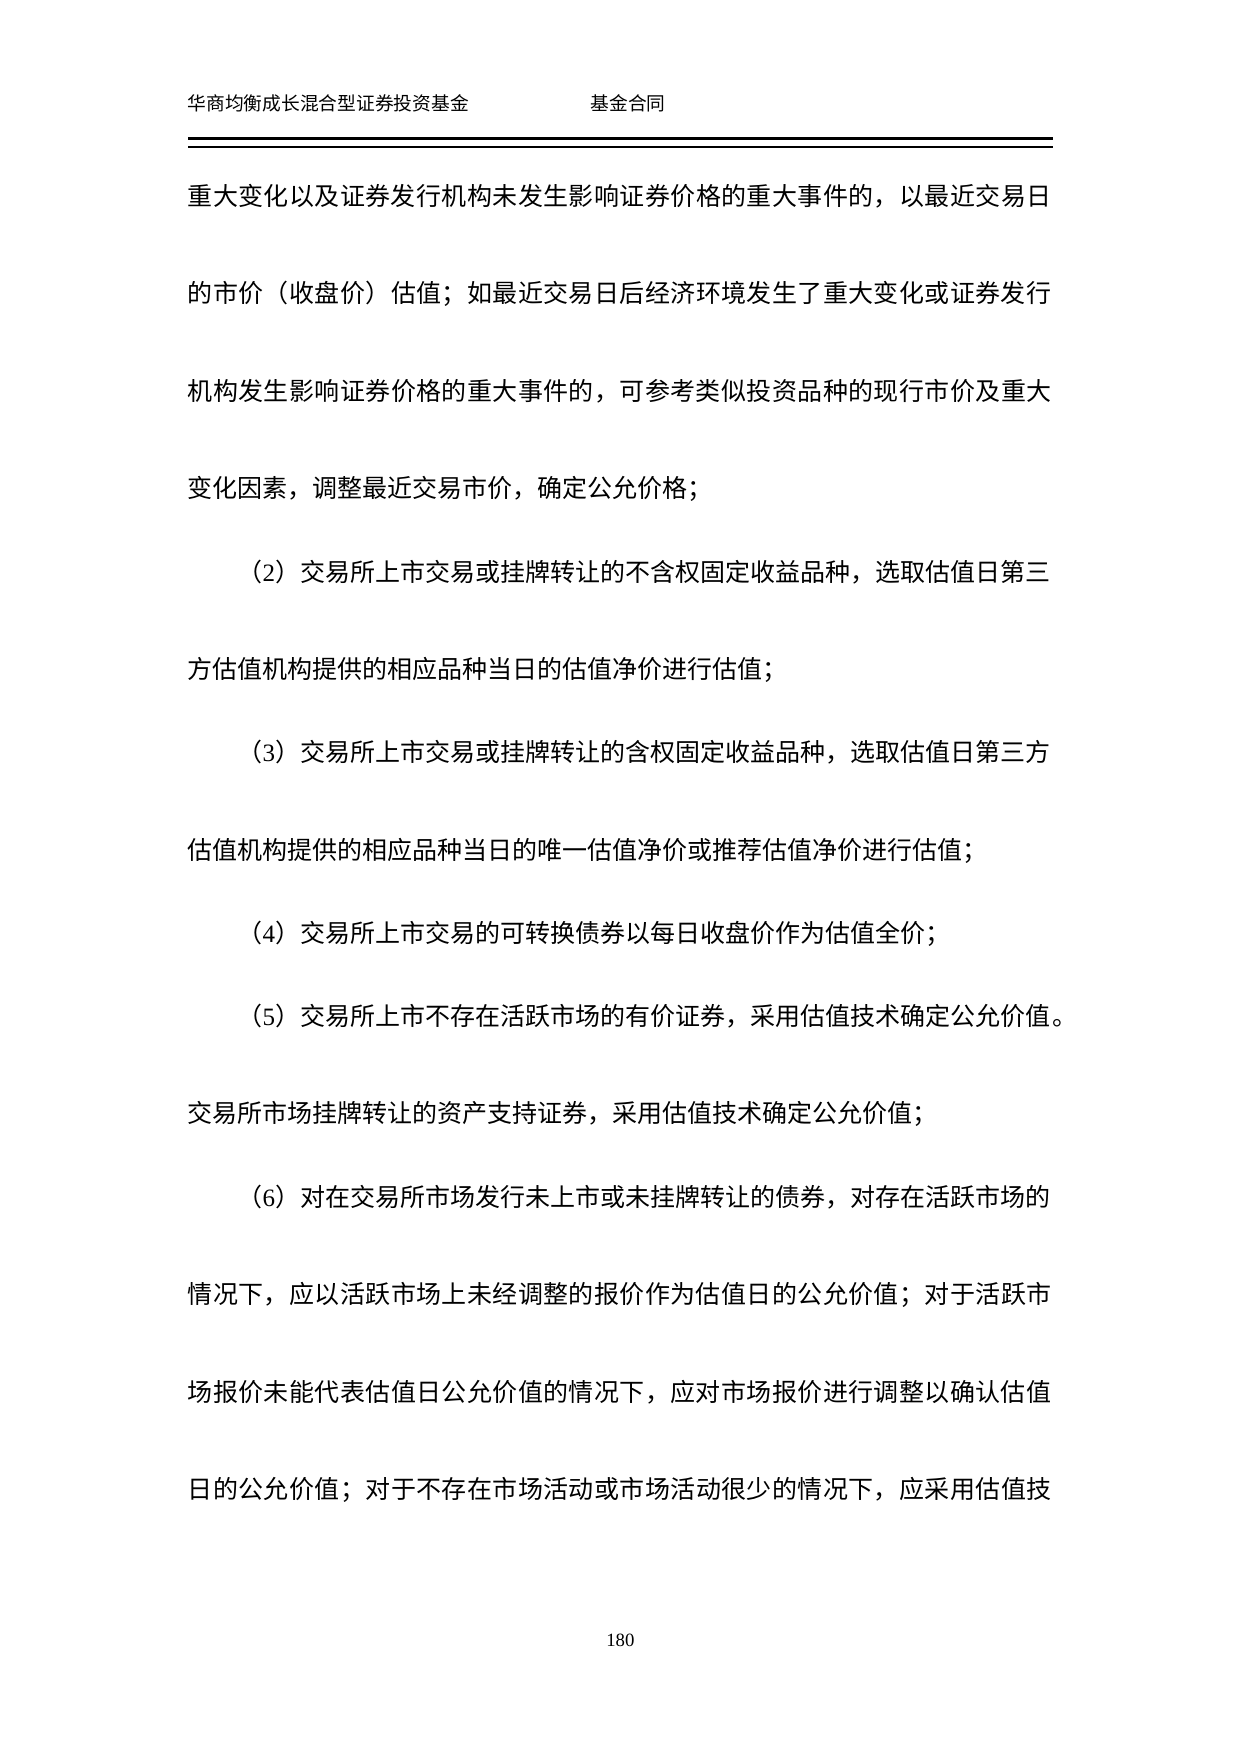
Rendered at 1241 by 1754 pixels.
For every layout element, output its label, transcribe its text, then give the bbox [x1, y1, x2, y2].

text （5）交易所上市不存在活跃市场的有价证券，采用估值技术确定公允价值。交易所市场挂牌转让的资产支持证券，采用估值技术确定公允价值； [187, 982, 1053, 1144]
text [187, 162, 1053, 519]
text （4）交易所上市交易的可转换债券以每日收盘价作为估值全价； [187, 899, 1053, 964]
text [187, 1163, 1053, 1520]
text （3）交易所上市交易或挂牌转让的含权固定收益品种，选取估值日第三方估值机构提供的相应品种当日的唯一估值净价或推荐估值净价进行估值； [187, 718, 1053, 881]
text （2）交易所上市交易或挂牌转让的不含权固定收益品种，选取估值日第三方估值机构提供的相应品种当日的估值净价进行估值； [187, 538, 1053, 700]
